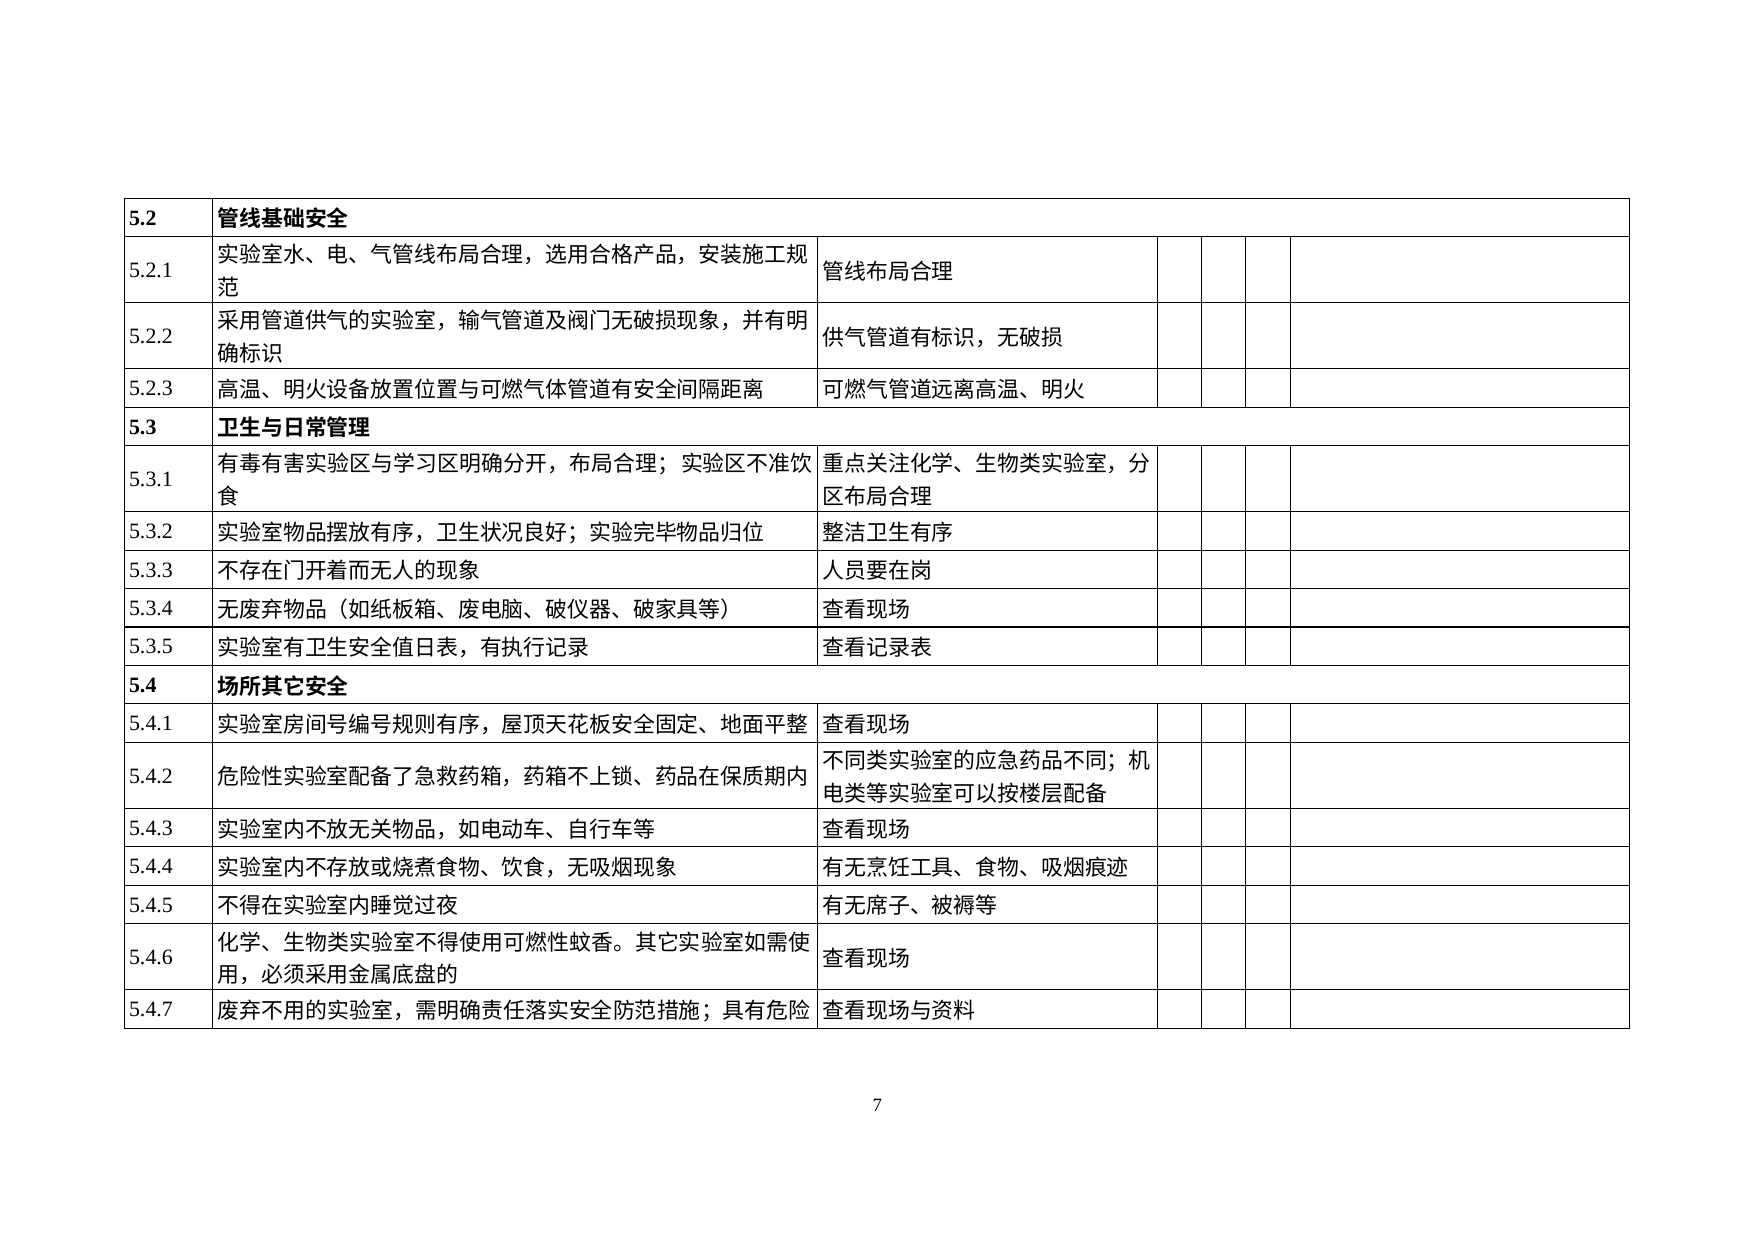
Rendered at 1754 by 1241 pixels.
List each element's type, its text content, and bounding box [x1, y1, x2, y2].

table_cell [1291, 743, 1629, 808]
table_cell [1246, 924, 1290, 989]
table_cell [1202, 809, 1245, 846]
table_cell 5.4 [125, 666, 212, 703]
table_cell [213, 990, 817, 1027]
table_cell [1158, 924, 1201, 989]
table_cell 采用管道供气的实验室，输气管道及阀门无破损现象，并有明确标识 [213, 303, 817, 368]
table_cell 无废弃物品（如纸板箱、废电脑、破仪器、破家具等） [213, 589, 817, 626]
table_cell [1158, 704, 1201, 742]
table_cell [1202, 924, 1245, 989]
table_cell 实验室房间号编号规则有序，屋顶天花板安全固定、地面平整 [213, 704, 817, 742]
table_cell [1202, 446, 1245, 511]
table_cell [1158, 303, 1201, 368]
table_cell 查看现场 [818, 924, 1157, 989]
table_cell [1202, 886, 1245, 923]
table_cell [1291, 924, 1629, 989]
table_cell 5.4.5 [125, 886, 212, 923]
table_cell [1202, 512, 1245, 549]
table_cell 不同类实验室的应急药品不同；机电类等实验室可以按楼层配备 [818, 743, 1157, 808]
table_cell 5.4.6 [125, 924, 212, 989]
table_cell [1291, 628, 1629, 665]
table_cell [1202, 589, 1245, 626]
table_cell [1158, 589, 1201, 626]
table_cell [1202, 369, 1245, 407]
table_cell [1291, 809, 1629, 846]
table_cell [1246, 369, 1290, 407]
table_cell 查看现场 [818, 809, 1157, 846]
table_cell 5.4.1 [125, 704, 212, 742]
table_cell [1246, 551, 1290, 588]
table_cell [1291, 589, 1629, 626]
table_cell [1291, 551, 1629, 588]
table_cell [1158, 743, 1201, 808]
table_cell 不得在实验室内睡觉过夜 [213, 886, 817, 923]
table_cell [1291, 369, 1629, 407]
table_cell [1158, 628, 1201, 665]
table_cell 供气管道有标识，无破损 [818, 303, 1157, 368]
table_cell [1246, 886, 1290, 923]
table_cell 5.3.4 [125, 589, 212, 626]
table_cell 5.3.5 [125, 628, 212, 665]
table_cell [1291, 512, 1629, 549]
table_cell 实验室内不存放或烧煮食物、饮食，无吸烟现象 [213, 847, 817, 884]
table_cell 有无席子、被褥等 [818, 886, 1157, 923]
table_cell [1158, 551, 1201, 588]
table_cell [1291, 704, 1629, 742]
table_cell [1246, 809, 1290, 846]
table_cell 实验室水、电、气管线布局合理，选用合格产品，安装施工规范 [213, 237, 817, 302]
table_cell 5.4.2 [125, 743, 212, 808]
table_cell 实验室内不放无关物品，如电动车、自行车等 [213, 809, 817, 846]
table_cell [1202, 303, 1245, 368]
table_cell 5.3.3 [125, 551, 212, 588]
table_cell [1202, 628, 1245, 665]
table_cell 重点关注化学、生物类实验室，分区布局合理 [818, 446, 1157, 511]
table_cell 管线布局合理 [818, 237, 1157, 302]
table_cell 5.4.4 [125, 847, 212, 884]
table_cell [1158, 446, 1201, 511]
table_cell 高温、明火设备放置位置与可燃气体管道有安全间隔距离 [213, 369, 817, 407]
table_cell [1246, 303, 1290, 368]
table_cell [1246, 512, 1290, 549]
table_cell 场所其它安全 [213, 666, 1629, 703]
table_cell [1291, 303, 1629, 368]
table_cell 5.2.1 [125, 237, 212, 302]
table_cell [1291, 446, 1629, 511]
table_cell [1158, 886, 1201, 923]
table_cell [1246, 628, 1290, 665]
table_cell [1202, 704, 1245, 742]
table_cell 可燃气管道远离高温、明火 [818, 369, 1157, 407]
table_cell [1291, 886, 1629, 923]
table_cell [1158, 847, 1201, 884]
table_cell 5.4.7 [125, 990, 212, 1027]
table_cell [1246, 446, 1290, 511]
table_cell 整洁卫生有序 [818, 512, 1157, 549]
table_cell 5.2.3 [125, 369, 212, 407]
table_cell 有无烹饪工具、食物、吸烟痕迹 [818, 847, 1157, 884]
table_cell [1291, 990, 1629, 1027]
table_cell 人员要在岗 [818, 551, 1157, 588]
table_cell [1158, 237, 1201, 302]
table_cell 查看现场与资料 [818, 990, 1157, 1027]
table_cell 查看现场 [818, 589, 1157, 626]
table_cell [1246, 847, 1290, 884]
table_cell [1202, 743, 1245, 808]
table_cell 5.2.2 [125, 303, 212, 368]
table_cell 有毒有害实验区与学习区明确分开，布局合理；实验区不准饮食 [213, 446, 817, 511]
table_cell 实验室有卫生安全值日表，有执行记录 [213, 628, 817, 665]
table_cell [1246, 704, 1290, 742]
table_cell 卫生与日常管理 [213, 408, 1629, 445]
table_cell [1202, 847, 1245, 884]
table_cell [1202, 237, 1245, 302]
table_cell [1246, 237, 1290, 302]
table_cell 管线基础安全 [213, 199, 1629, 236]
table_cell [1246, 743, 1290, 808]
table_cell 化学、生物类实验室不得使用可燃性蚊香。其它实验室如需使用，必须采用金属底盘的 [213, 924, 817, 989]
table_cell 查看记录表 [818, 628, 1157, 665]
table_cell 危险性实验室配备了急救药箱，药箱不上锁、药品在保质期内 [213, 743, 817, 808]
table_cell [1246, 990, 1290, 1027]
table_cell 5.2 [125, 199, 212, 236]
table_cell [1158, 809, 1201, 846]
table_cell 5.3.2 [125, 512, 212, 549]
table_cell 5.3 [125, 408, 212, 445]
table_cell 实验室物品摆放有序，卫生状况良好；实验完毕物品归位 [213, 512, 817, 549]
table_cell 5.3.1 [125, 446, 212, 511]
table_cell 不存在门开着而无人的现象 [213, 551, 817, 588]
table_cell [1202, 990, 1245, 1027]
table_cell [1158, 369, 1201, 407]
table_cell [1291, 237, 1629, 302]
table_cell [1158, 512, 1201, 549]
table_cell 5.4.3 [125, 809, 212, 846]
table_cell [1202, 551, 1245, 588]
table_cell [1158, 990, 1201, 1027]
table_cell [1291, 847, 1629, 884]
table_cell [1246, 589, 1290, 626]
table_cell 查看现场 [818, 704, 1157, 742]
